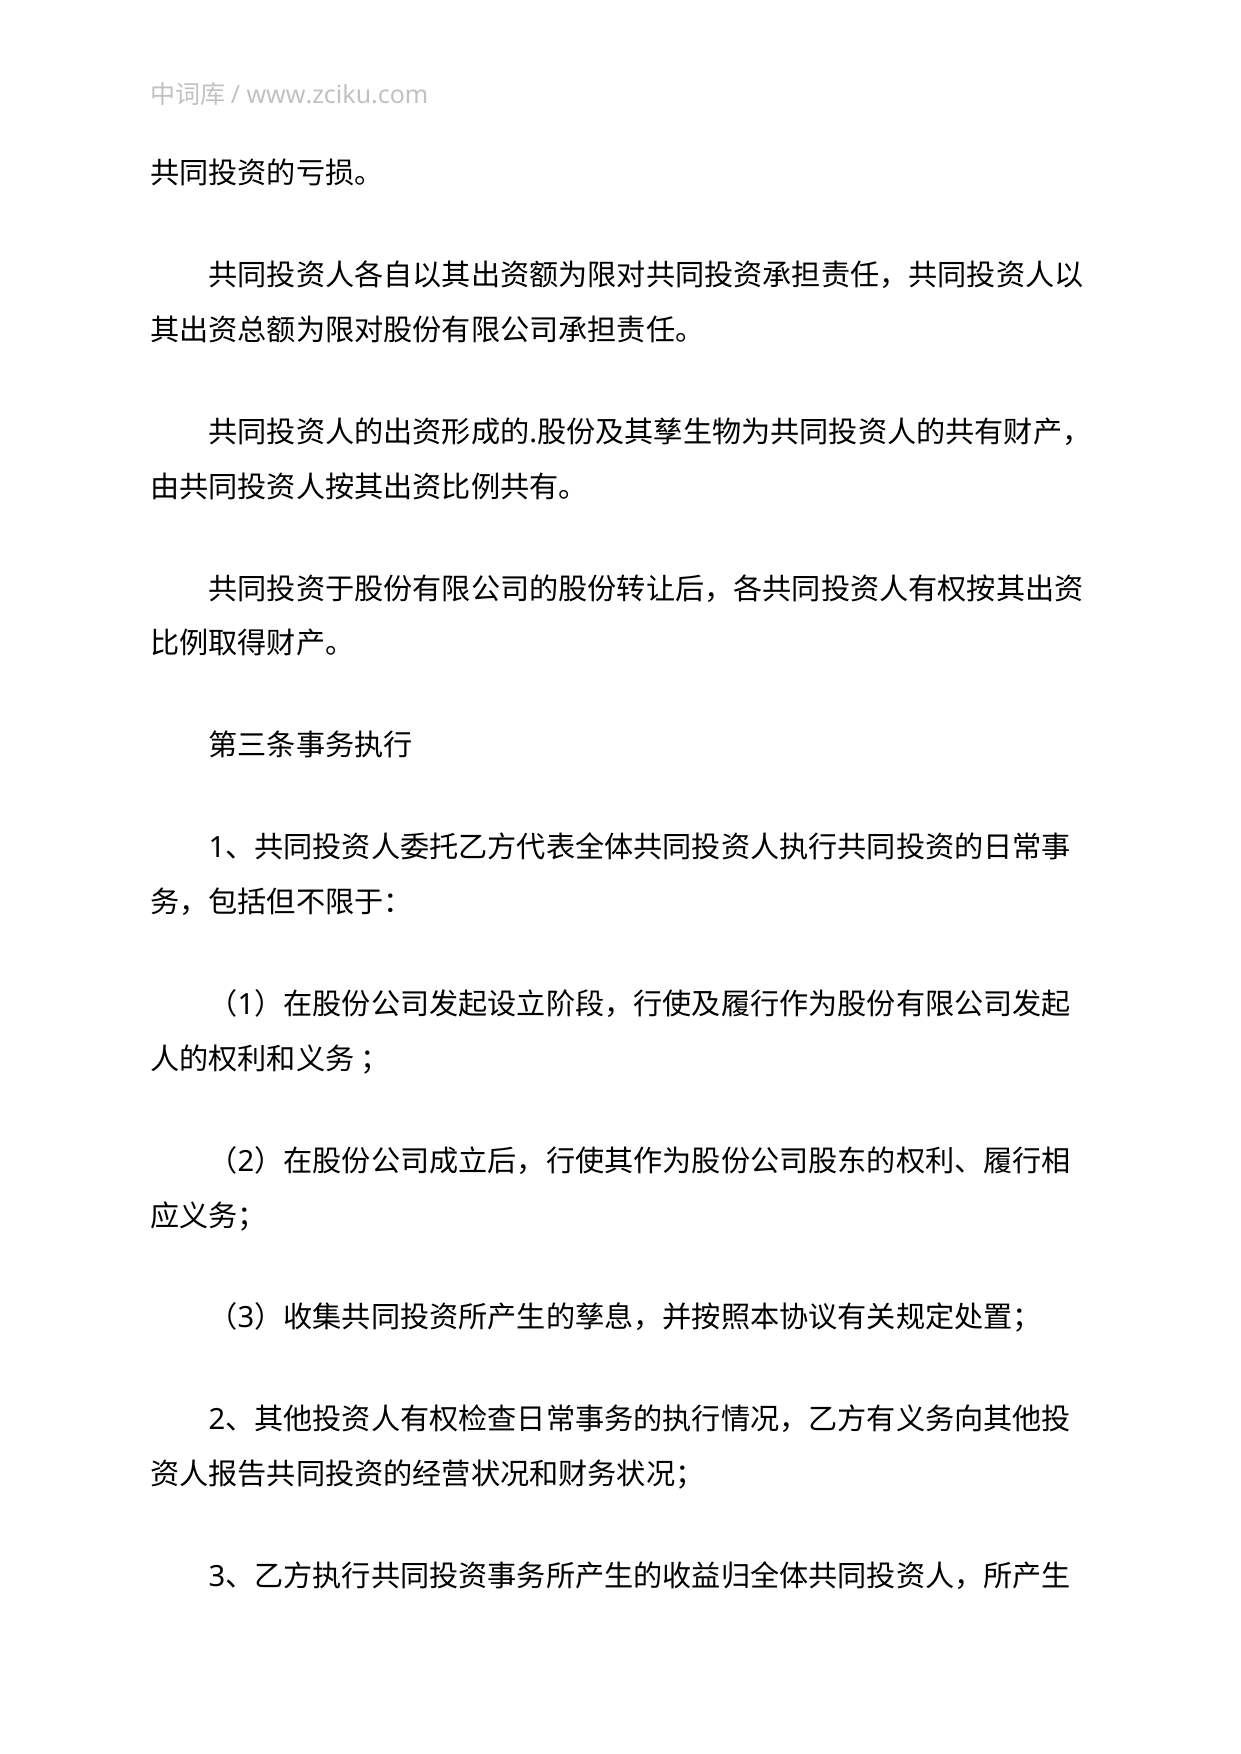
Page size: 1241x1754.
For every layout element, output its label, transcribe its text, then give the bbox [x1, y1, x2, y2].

text 2、其他投资人有权检查日常事务的执行情况，乙方有义务向其他投资人报告共同投资的经营状况和财务状况； [150, 1396, 1090, 1493]
text （2）在股份公司成立后，行使其作为股份公司股东的权利、履行相应义务； [150, 1137, 1090, 1234]
text 第三条事务执行 [150, 722, 1090, 764]
text （3）收集共同投资所产生的孳息，并按照本协议有关规定处置； [150, 1294, 1090, 1336]
text 共同投资人各自以其出资额为限对共同投资承担责任，共同投资人以其出资总额为限对股份有限公司承担责任。 [150, 252, 1090, 349]
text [150, 150, 1090, 192]
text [150, 1553, 1090, 1595]
text 共同投资人的出资形成的.股份及其孳生物为共同投资人的共有财产，由共同投资人按其出资比例共有。 [150, 408, 1090, 506]
text 1、共同投资人委托乙方代表全体共同投资人执行共同投资的日常事务，包括但不限于： [150, 824, 1090, 921]
text 共同投资于股份有限公司的股份转让后，各共同投资人有权按其出资比例取得财产。 [150, 565, 1090, 662]
text （1）在股份公司发起设立阶段，行使及履行作为股份有限公司发起人的权利和义务 ； [150, 980, 1090, 1078]
